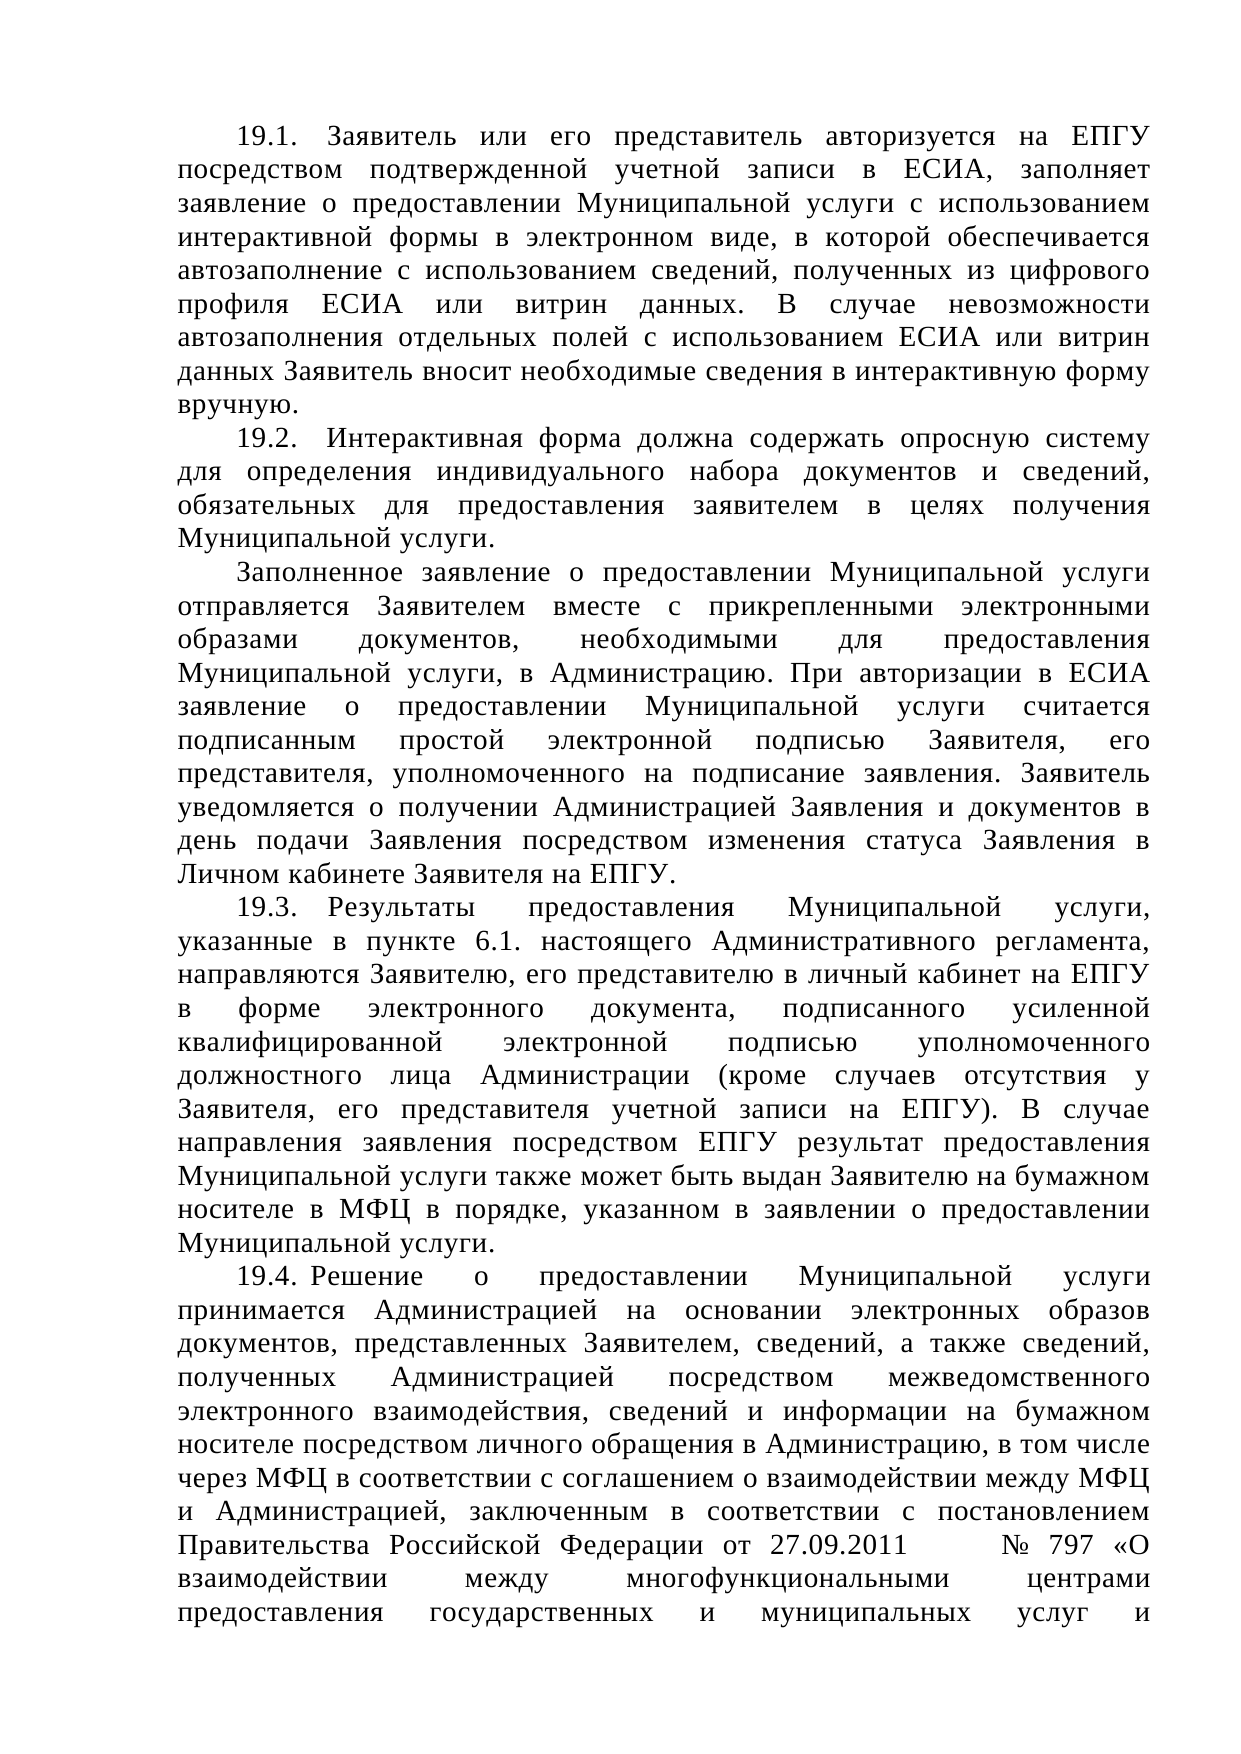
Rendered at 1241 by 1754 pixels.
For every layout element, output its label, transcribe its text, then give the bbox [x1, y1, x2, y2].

list Результаты предоставления Муниципальной услуги, указанные в пункте 6.1. настоящего Административного регламента, направляются Заявителю, его представителю в личный кабинет на ЕПГУ в форме электронного документа, подписанного усиленной квалифицированной электронной подписью уполномоченного должностного лица Администрации (кроме случаев отсутствия у Заявителя, его представителя учетной записи на ЕПГУ). В случае направления заявления посредством ЕПГУ результат предоставления Муниципальной услуги также может быть выдан Заявителю на бумажном носителе в МФЦ в порядке, указанном в заявлении о предоставлении Муниципальной услуги. [177, 889, 1152, 1258]
list Интерактивная форма должна содержать опросную систему для определения индивидуального набора документов и сведений, обязательных для предоставления заявителем в целях получения Муниципальной услуги. [177, 420, 1152, 554]
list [177, 1258, 1152, 1627]
text Заполненное заявление о предоставлении Муниципальной услуги отправляется Заявителем вместе с прикрепленными электронными образами документов, необходимыми для предоставления Муниципальной услуги, в Администрацию. При авторизации в ЕСИА заявление о предоставлении Муниципальной услуги считается подписанным простой электронной подписью Заявителя, его представителя, уполномоченного на подписание заявления. Заявитель уведомляется о получении Администрацией Заявления и документов в день подачи Заявления посредством изменения статуса Заявления в Личном кабинете Заявителя на ЕПГУ. [177, 554, 1152, 889]
list Заявитель или его представитель авторизуется на ЕПГУ посредством подтвержденной учетной записи в ЕСИА, заполняет заявление о предоставлении Муниципальной услуги с использованием интерактивной формы в электронном виде, в которой обеспечивается автозаполнение с использованием сведений, полученных из цифрового профиля ЕСИА или витрин данных. В случае невозможности автозаполнения отдельных полей с использованием ЕСИА или витрин данных Заявитель вносит необходимые сведения в интерактивную форму вручную. [177, 118, 1152, 420]
